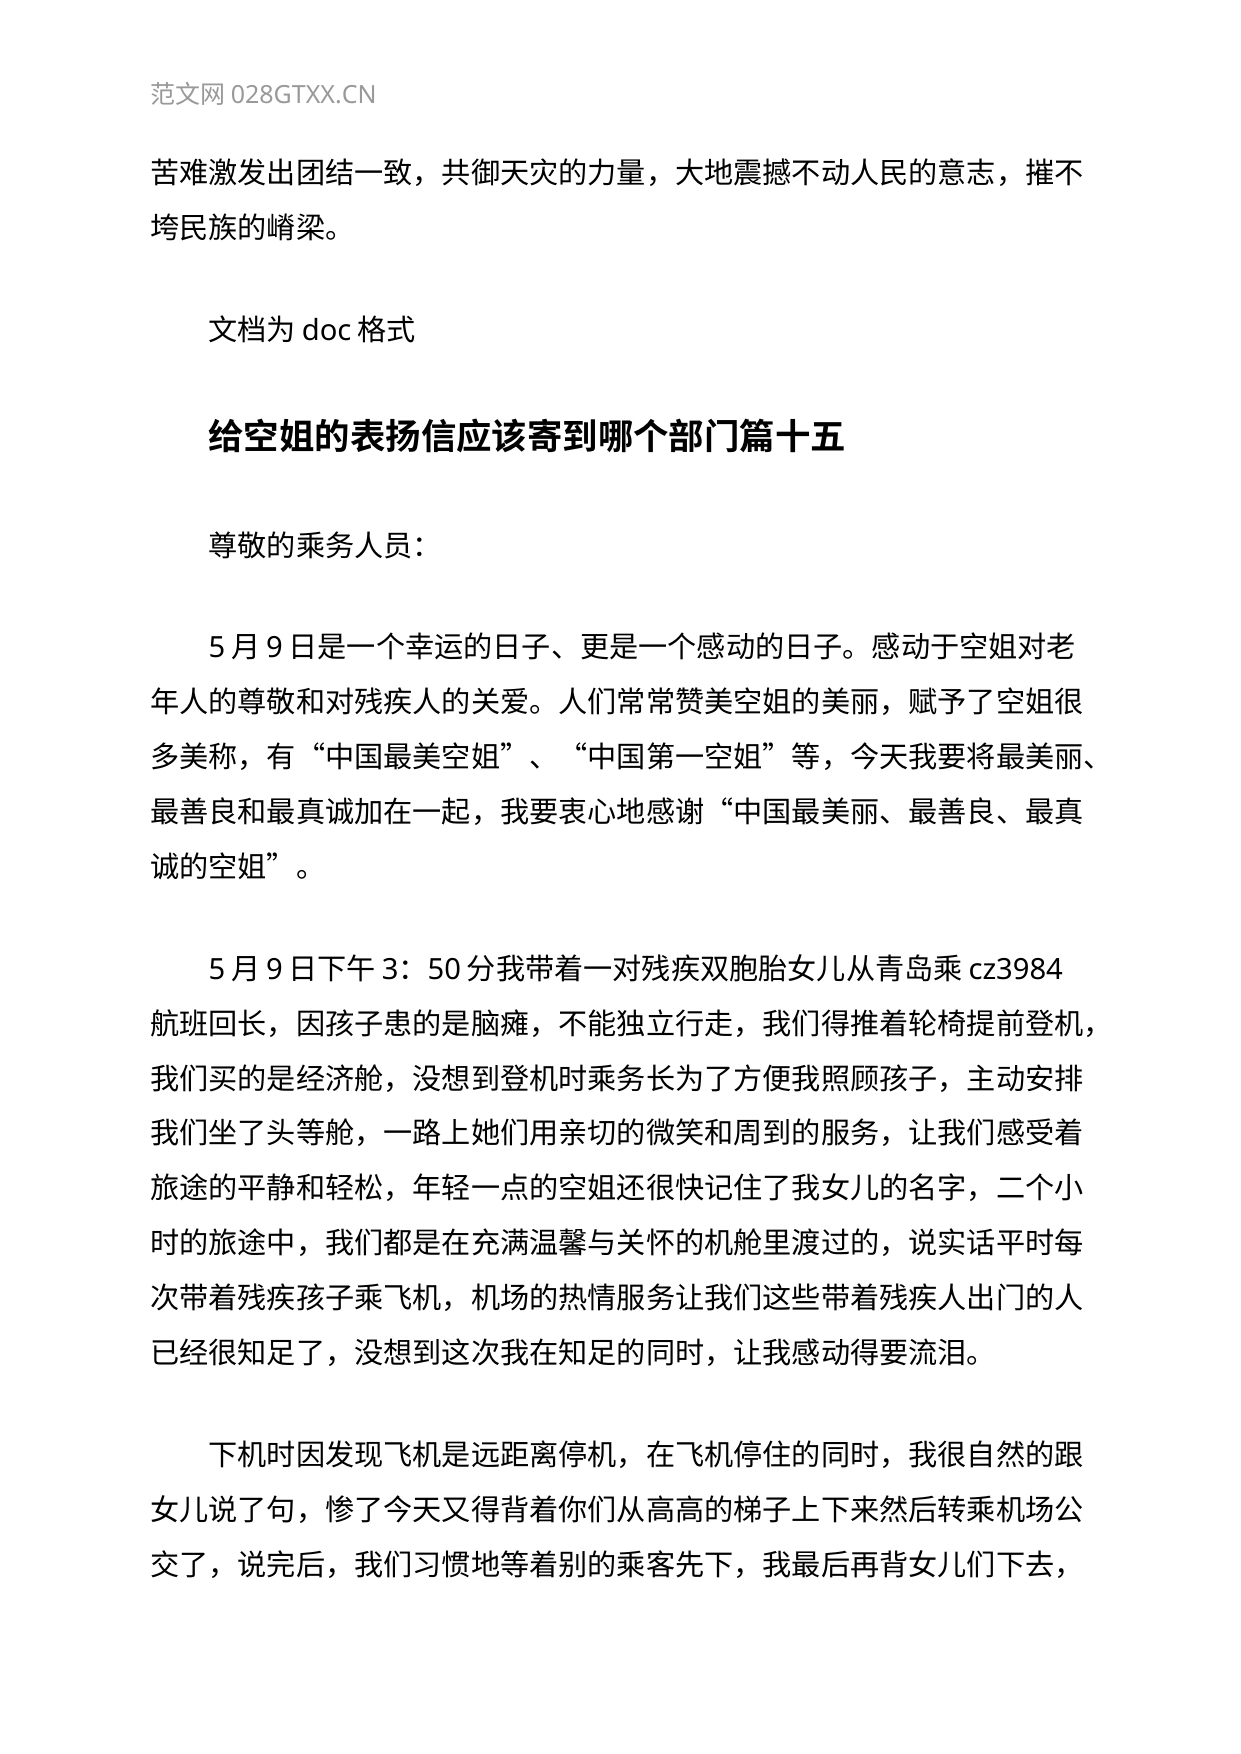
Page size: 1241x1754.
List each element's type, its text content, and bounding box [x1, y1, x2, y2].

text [150, 1431, 1090, 1583]
text 5月9日下午3：50分我带着一对残疾双胞胎女儿从青岛乘cz3984航班回长，因孩子患的是脑瘫，不能独立行走，我们得推着轮椅提前登机，我们买的是经济舱，没想到登机时乘务长为了方便我照顾孩子，主动安排我们坐了头等舱，一路上她们用亲切的微笑和周到的服务，让我们感受着旅途的平静和轻松，年轻一点的空姐还很快记住了我女儿的名字，二个小时的旅途中，我们都是在充满温馨与关怀的机舱里渡过的，说实话平时每次带着残疾孩子乘飞机，机场的热情服务让我们这些带着残疾人出门的人已经很知足了，没想到这次我在知足的同时，让我感动得要流泪。 [150, 945, 1090, 1372]
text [150, 150, 1090, 247]
text 给空姐的表扬信应该寄到哪个部门篇十五 [150, 409, 1090, 460]
text 尊敬的乘务人员： [150, 522, 1090, 564]
text 文档为doc格式 [150, 307, 1090, 349]
text 5月9日是一个幸运的日子、更是一个感动的日子。感动于空姐对老年人的尊敬和对残疾人的关爱。人们常常赞美空姐的美丽，赋予了空姐很多美称，有“中国最美空姐”、“中国第一空姐”等，今天我要将最美丽、最善良和最真诚加在一起，我要衷心地感谢“中国最美丽、最善良、最真诚的空姐”。 [150, 624, 1090, 886]
